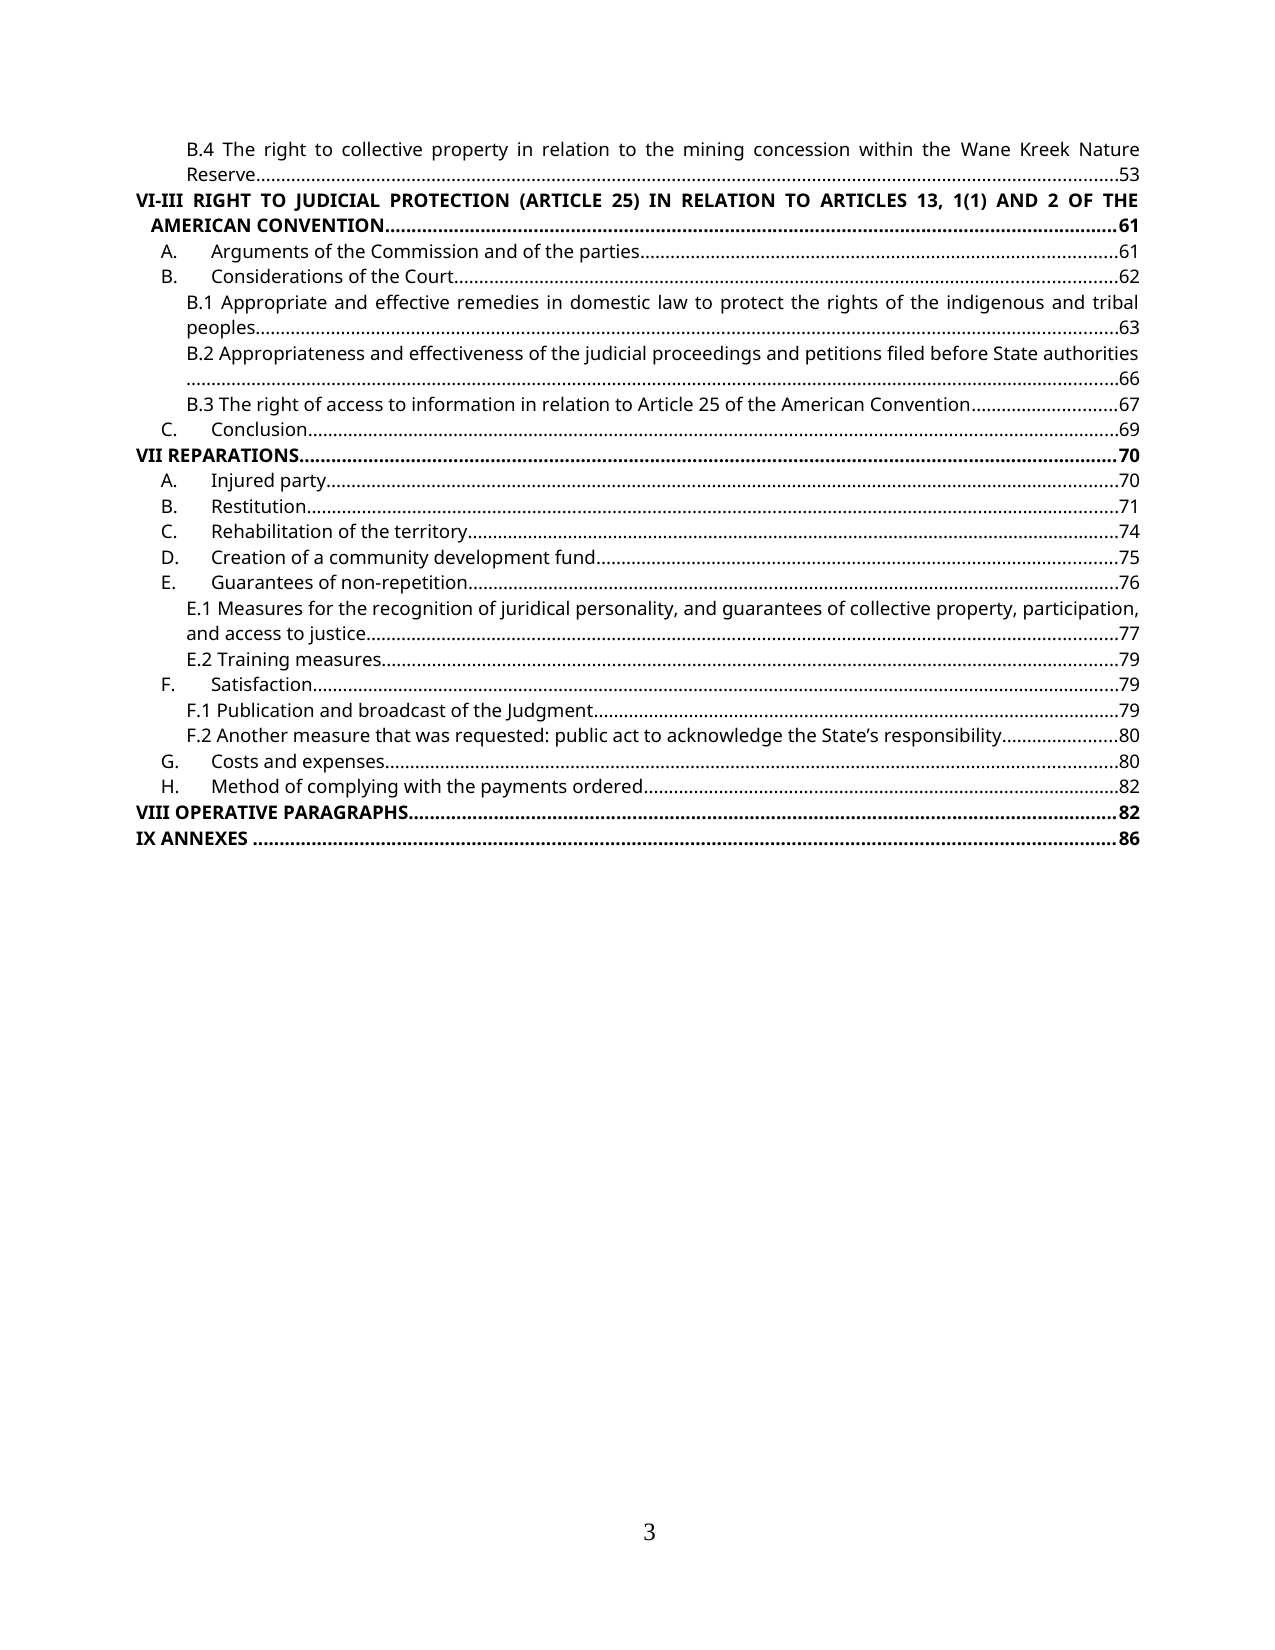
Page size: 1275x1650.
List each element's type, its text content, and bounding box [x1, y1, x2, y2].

text VIII OPERATIVE PARAGRAPHS 82 [136, 799, 1140, 825]
text B. Considerations of the Court 62 [161, 263, 1163, 289]
text VI-iiI RIGHT TO JUDICIAL PROTECTION (ARTICLE 25) IN RELATION TO ARTICLES 13, 1(1) and 2 of the AMERICAN CONVENTION 61 [136, 187, 1140, 238]
text B. Restitution 71 [161, 493, 1140, 519]
text IX ANNEXes 86 [136, 825, 1140, 850]
text B.1 Appropriate and effective remedies in domestic law to protect the rights of the indigenous and tribal peoples 63 [186, 289, 1140, 340]
text F. Satisfaction 79 [161, 672, 1140, 697]
text A. Injured party 70 [161, 468, 1140, 493]
text B.2 Appropriateness and effectiveness of the judicial proceedings and petitions filed before State authorities 66 [186, 340, 1140, 391]
text E.1 Measures for the recognition of juridical personality, and guarantees of collective property, participation, and access to justice 77 [186, 595, 1140, 646]
text D. Creation of a community development fund 75 [161, 544, 1140, 570]
text F.1 Publication and broadcast of the Judgment 79 [186, 697, 1140, 723]
text C. Rehabilitation of the territory 74 [161, 519, 1140, 544]
text F.2 Another measure that was requested: public act to acknowledge the State’s responsibility 80 [186, 723, 1140, 748]
text C. Conclusion 69 [161, 417, 1140, 442]
text E.2 Training measures 79 [186, 646, 1140, 672]
text H. Method of complying with the payments ordered 82 [161, 774, 1140, 799]
text VII REPARATIONS 70 [136, 442, 1140, 468]
text B.4 The right to collective property in relation to the mining concession within the Wane Kreek Nature Reserve 53 [186, 136, 1140, 187]
text E. Guarantees of non-repetition 76 [161, 570, 1140, 595]
text G. Costs and expenses 80 [161, 748, 1140, 774]
text B.3 The right of access to information in relation to Article 25 of the American Convention 67 [186, 391, 1140, 417]
text A. Arguments of the Commission and of the parties 61 [161, 238, 1163, 263]
